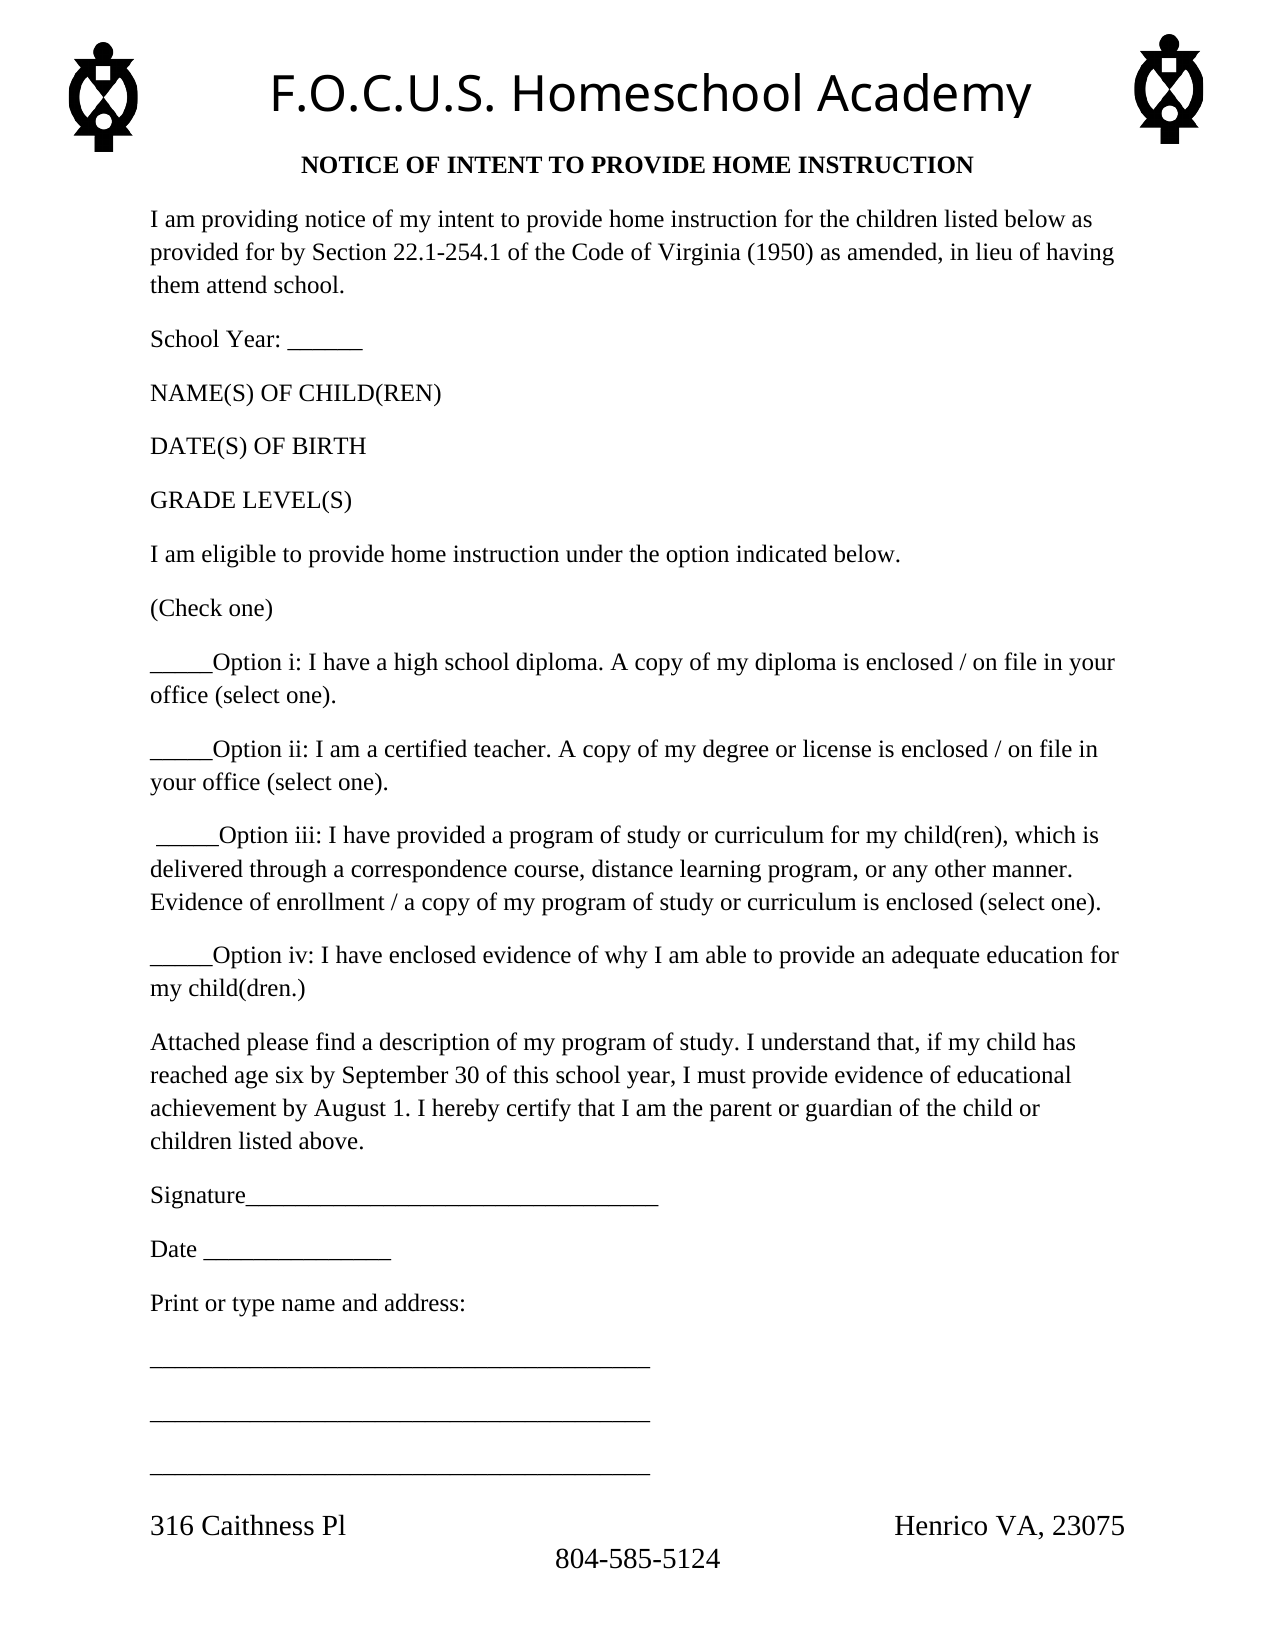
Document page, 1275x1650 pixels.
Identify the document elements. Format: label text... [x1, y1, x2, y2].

text ________________________________________ [150, 1342, 1125, 1371]
text NAME(S) OF CHILD(REN) [150, 378, 1125, 406]
text (Check one) [150, 593, 1125, 622]
text Print or type name and address: [150, 1288, 1125, 1317]
text NOTICE OF INTENT TO PROVIDE HOME INSTRUCTION [150, 150, 1125, 179]
text ________________________________________ [150, 1449, 1125, 1478]
text Signature_________________________________ [150, 1180, 1125, 1209]
text _____Option iii: I have provided a program of study or curriculum for my child(ren), which is delivered through a correspondence course, distance learning program, or any other manner. Evidence of enrollment / a copy of my program of study or curriculum is enclosed (select one). [150, 821, 1125, 915]
text _____Option iv: I have enclosed evidence of why I am able to provide an adequate education for my child(dren.) [150, 941, 1125, 1002]
text _____Option i: I have a high school diploma. A copy of my diploma is enclosed / on file in your office (select one). [150, 647, 1125, 709]
picture [68, 42, 138, 152]
text I am providing notice of my intent to provide home instruction for the children listed below as provided for by Section 22.1-254.1 of the Code of Virginia (1950) as amended, in lieu of having them attend school. [150, 204, 1125, 299]
text Attached please find a description of my program of study. I understand that, if my child has reached age six by September 30 of this school year, I must provide evidence of educational achievement by August 1. I hereby certify that I am the parent or guardian of the child or children listed above. [150, 1027, 1125, 1155]
text ________________________________________ [150, 1396, 1125, 1424]
text I am eligible to provide home instruction under the option indicated below. [150, 539, 1125, 568]
text _____Option ii: I am a certified teacher. A copy of my degree or license is enclosed / on file in your office (select one). [150, 734, 1125, 796]
picture [1134, 34, 1204, 144]
text Date _______________ [150, 1234, 1125, 1263]
text GRADE LEVEL(S) [150, 485, 1125, 514]
text School Year: ______ [150, 324, 1125, 352]
text DATE(S) OF BIRTH [150, 431, 1125, 460]
